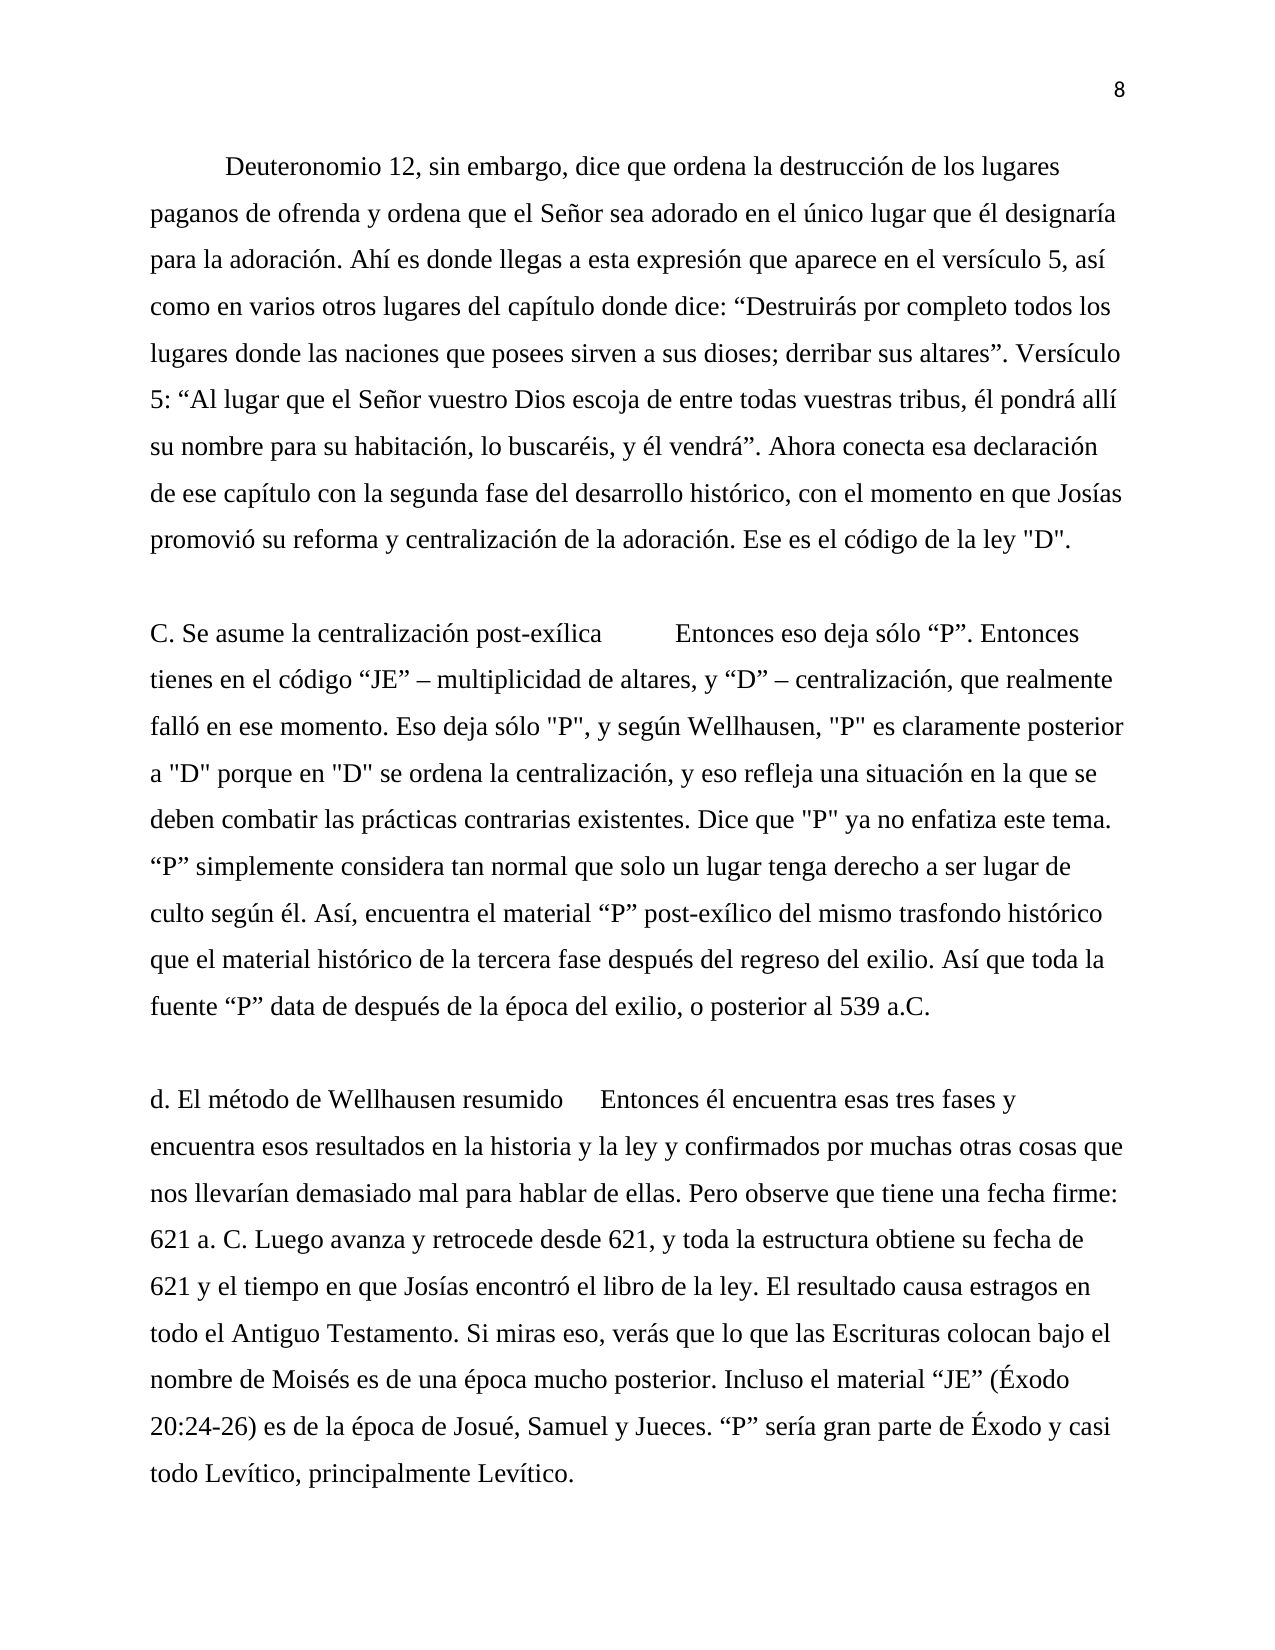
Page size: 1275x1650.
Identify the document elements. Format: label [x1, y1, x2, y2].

text [150, 150, 1125, 1488]
